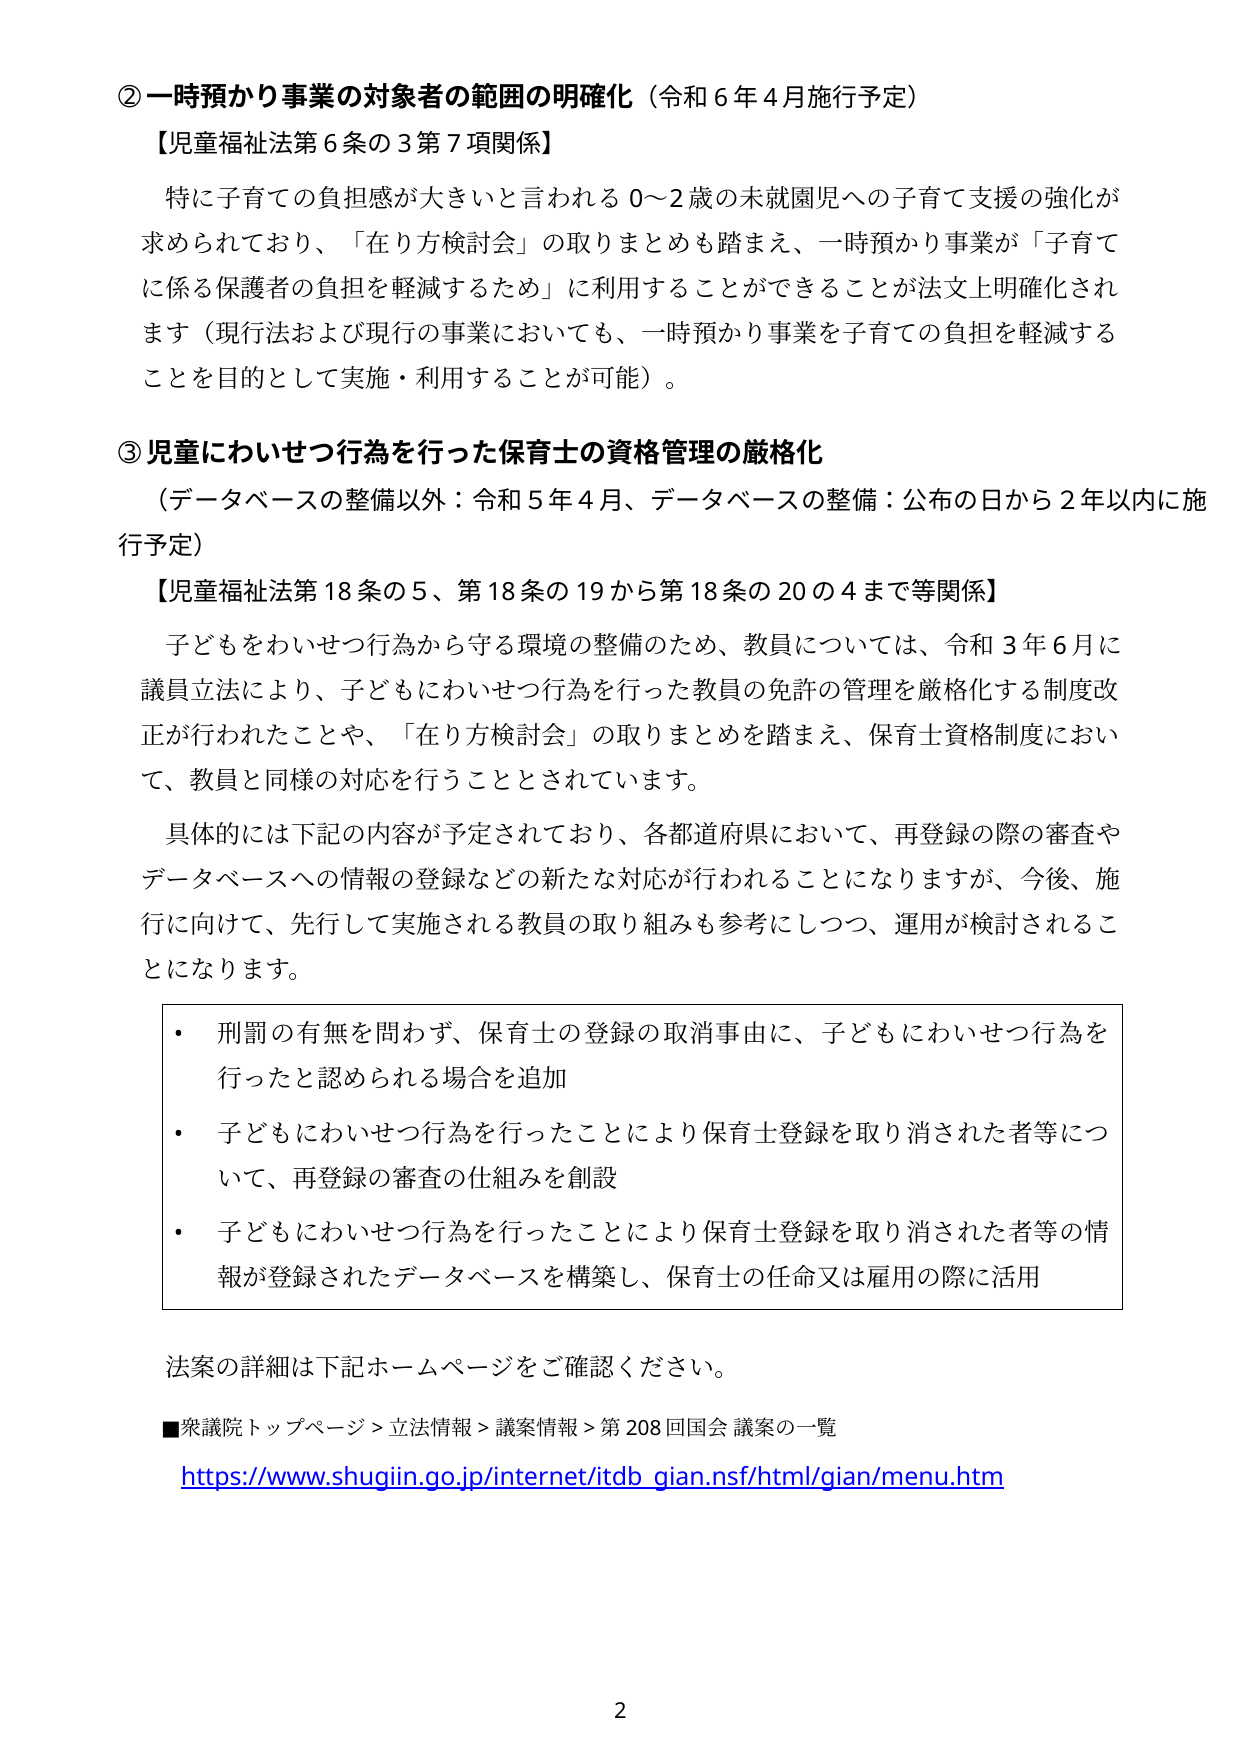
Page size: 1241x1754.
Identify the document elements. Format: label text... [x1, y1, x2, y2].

text 法案の詳細は下記ホームページをご確認ください。 [140, 1348, 1122, 1384]
text （データベースの整備以外：令和５年４月、データベースの整備：公布の日から２年以内に施行予定） [118, 480, 1211, 562]
text 【児童福祉法第18条の５、第18条の19から第18条の20の４まで等関係】 [118, 571, 1122, 607]
text ➁一時預かり事業の対象者の範囲の明確化（令和6年4月施行予定） [118, 75, 1122, 114]
text 特に子育ての負担感が大きいと言われる0～2歳の未就園児への子育て支援の強化が求められており、「在り方検討会」の取りまとめも踏まえ、一時預かり事業が「子育てに係る保護者の負担を軽減するため」に利用することができることが法文上明確化されます（現行法および現行の事業においても、一時預かり事業を子育ての負担を軽減することを目的として実施・利用することが可能）。 [140, 178, 1122, 394]
table_header 刑罰の有無を問わず、保育士の登録の取消事由に、子どもにわいせつ行為を行ったと認められる場合を追加 子どもにわいせつ行為を行ったことにより保育士登録を取り消された者等について、再登録の審査の仕組みを創設 子どもにわいせつ行為を行ったことにより保育士登録を取り消された者等の情報が登録されたデータベースを構築し、保育士の任命又は雇用の際に活用 [163, 1005, 1122, 1309]
text ■衆議院トップページ > 立法情報 > 議案情報 > 第208回国会 議案の一覧 [140, 1411, 1152, 1442]
text 【児童福祉法第6条の3第7項関係】 [118, 124, 1122, 160]
text 子どもをわいせつ行為から守る環境の整備のため、教員については、令和3年6月に議員立法により、子どもにわいせつ行為を行った教員の免許の管理を厳格化する制度改正が行われたことや、「在り方検討会」の取りまとめを踏まえ、保育士資格制度において、教員と同様の対応を行うこととされています。 [140, 626, 1122, 796]
text https://www.shugiin.go.jp/internet/itdb_gian.nsf/html/gian/menu.htm [118, 1458, 1122, 1492]
text 具体的には下記の内容が予定されており、各都道府県において、再登録の際の審査やデータベースへの情報の登録などの新たな対応が行われることになりますが、今後、施行に向けて、先行して実施される教員の取り組みも参考にしつつ、運用が検討されることになります。 [140, 815, 1122, 985]
text ➂児童にわいせつ行為を行った保育士の資格管理の厳格化 [118, 431, 1122, 471]
